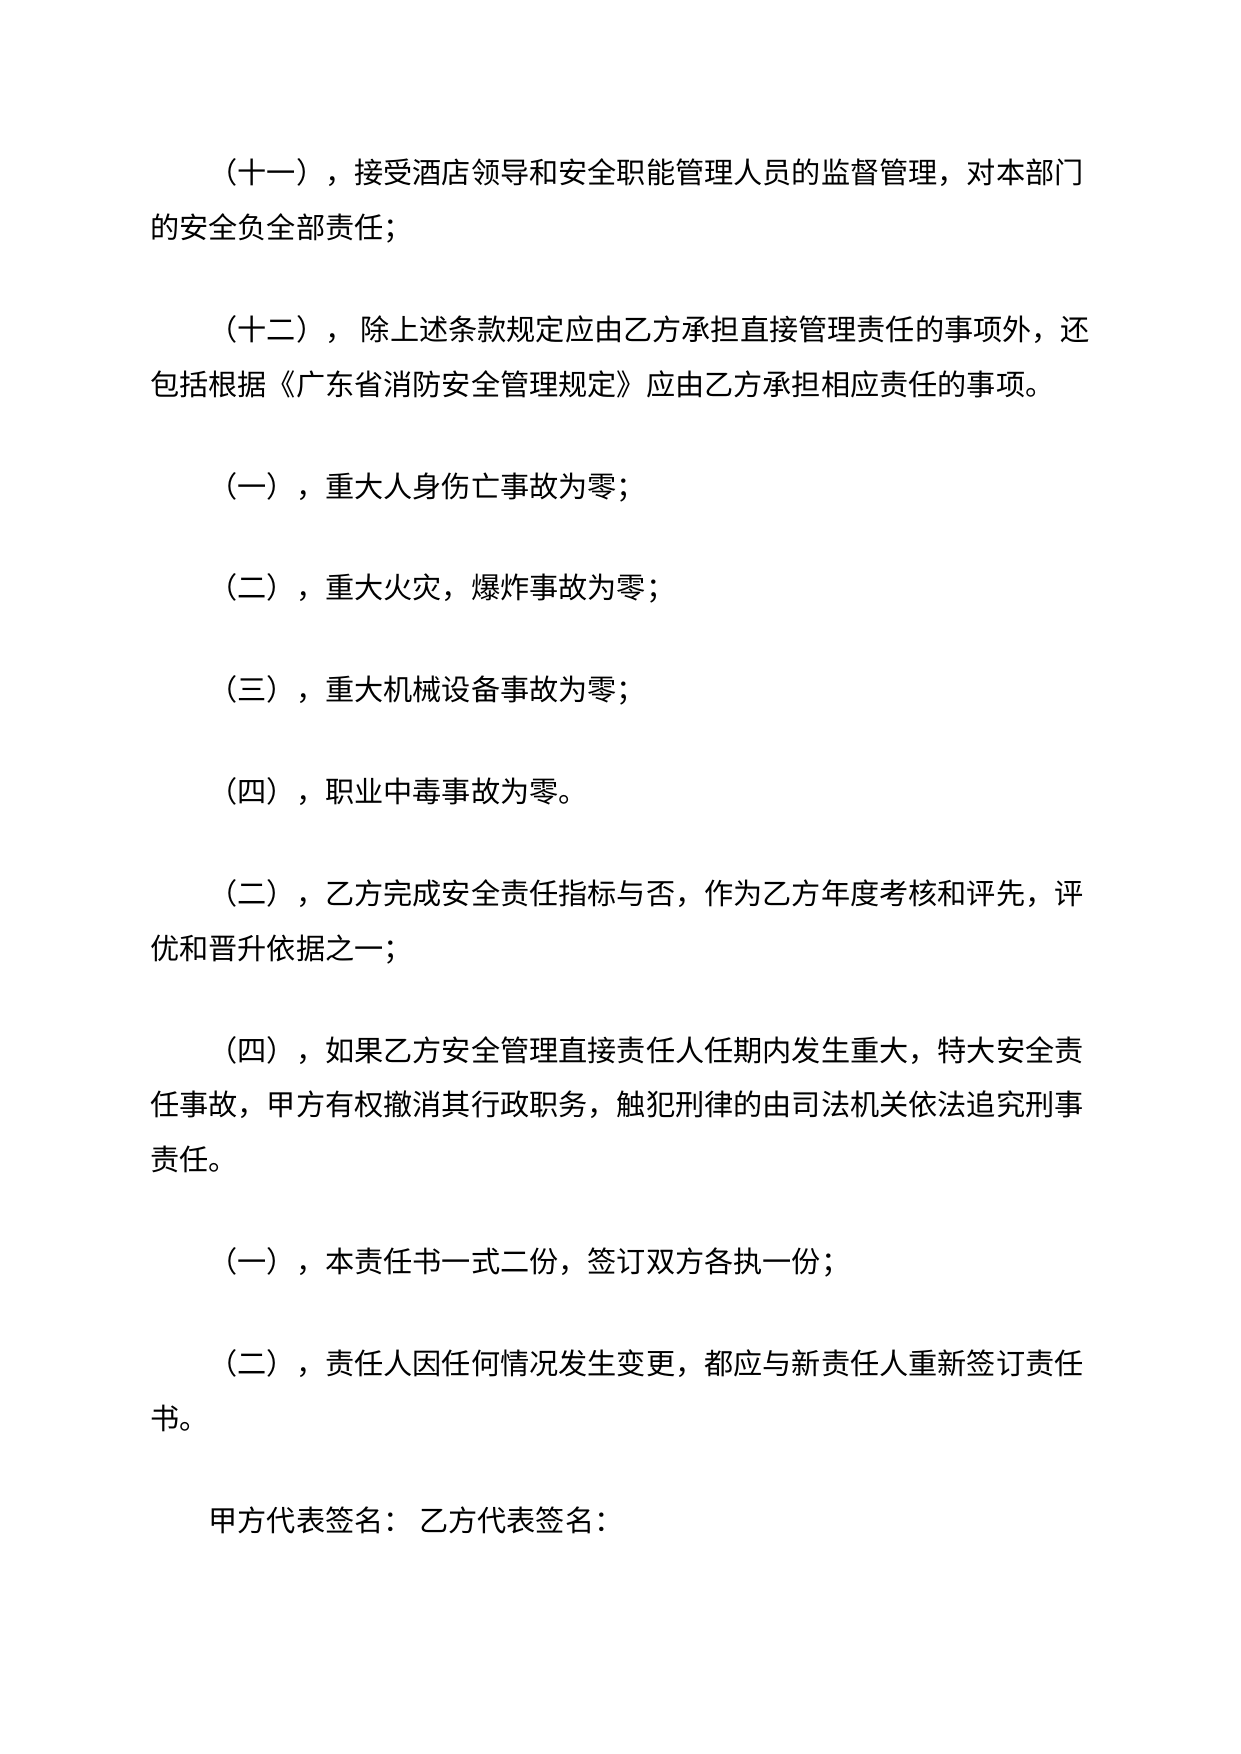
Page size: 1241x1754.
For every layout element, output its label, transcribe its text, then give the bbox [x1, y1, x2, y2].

text 甲方代表签名： 乙方代表签名： [150, 1497, 1090, 1539]
text （十一），接受酒店领导和安全职能管理人员的监督管理，对本部门的安全负全部责任； [150, 150, 1090, 247]
text （二），责任人因任何情况发生变更，都应与新责任人重新签订责任书。 [150, 1340, 1090, 1438]
text （十二）， 除上述条款规定应由乙方承担直接管理责任的事项外，还包括根据《广东省消防安全管理规定》应由乙方承担相应责任的事项。 [150, 307, 1090, 404]
text （二），乙方完成安全责任指标与否，作为乙方年度考核和评先，评优和晋升依据之一； [150, 870, 1090, 968]
text （一），重大人身伤亡事故为零； [150, 463, 1090, 506]
text （一），本责任书一式二份，签订双方各执一份； [150, 1239, 1090, 1281]
text （二），重大火灾，爆炸事故为零； [150, 565, 1090, 607]
text （四），职业中毒事故为零。 [150, 769, 1090, 811]
text （三），重大机械设备事故为零； [150, 667, 1090, 709]
text （四），如果乙方安全管理直接责任人任期内发生重大，特大安全责任事故，甲方有权撤消其行政职务，触犯刑律的由司法机关依法追究刑事责任。 [150, 1027, 1090, 1179]
